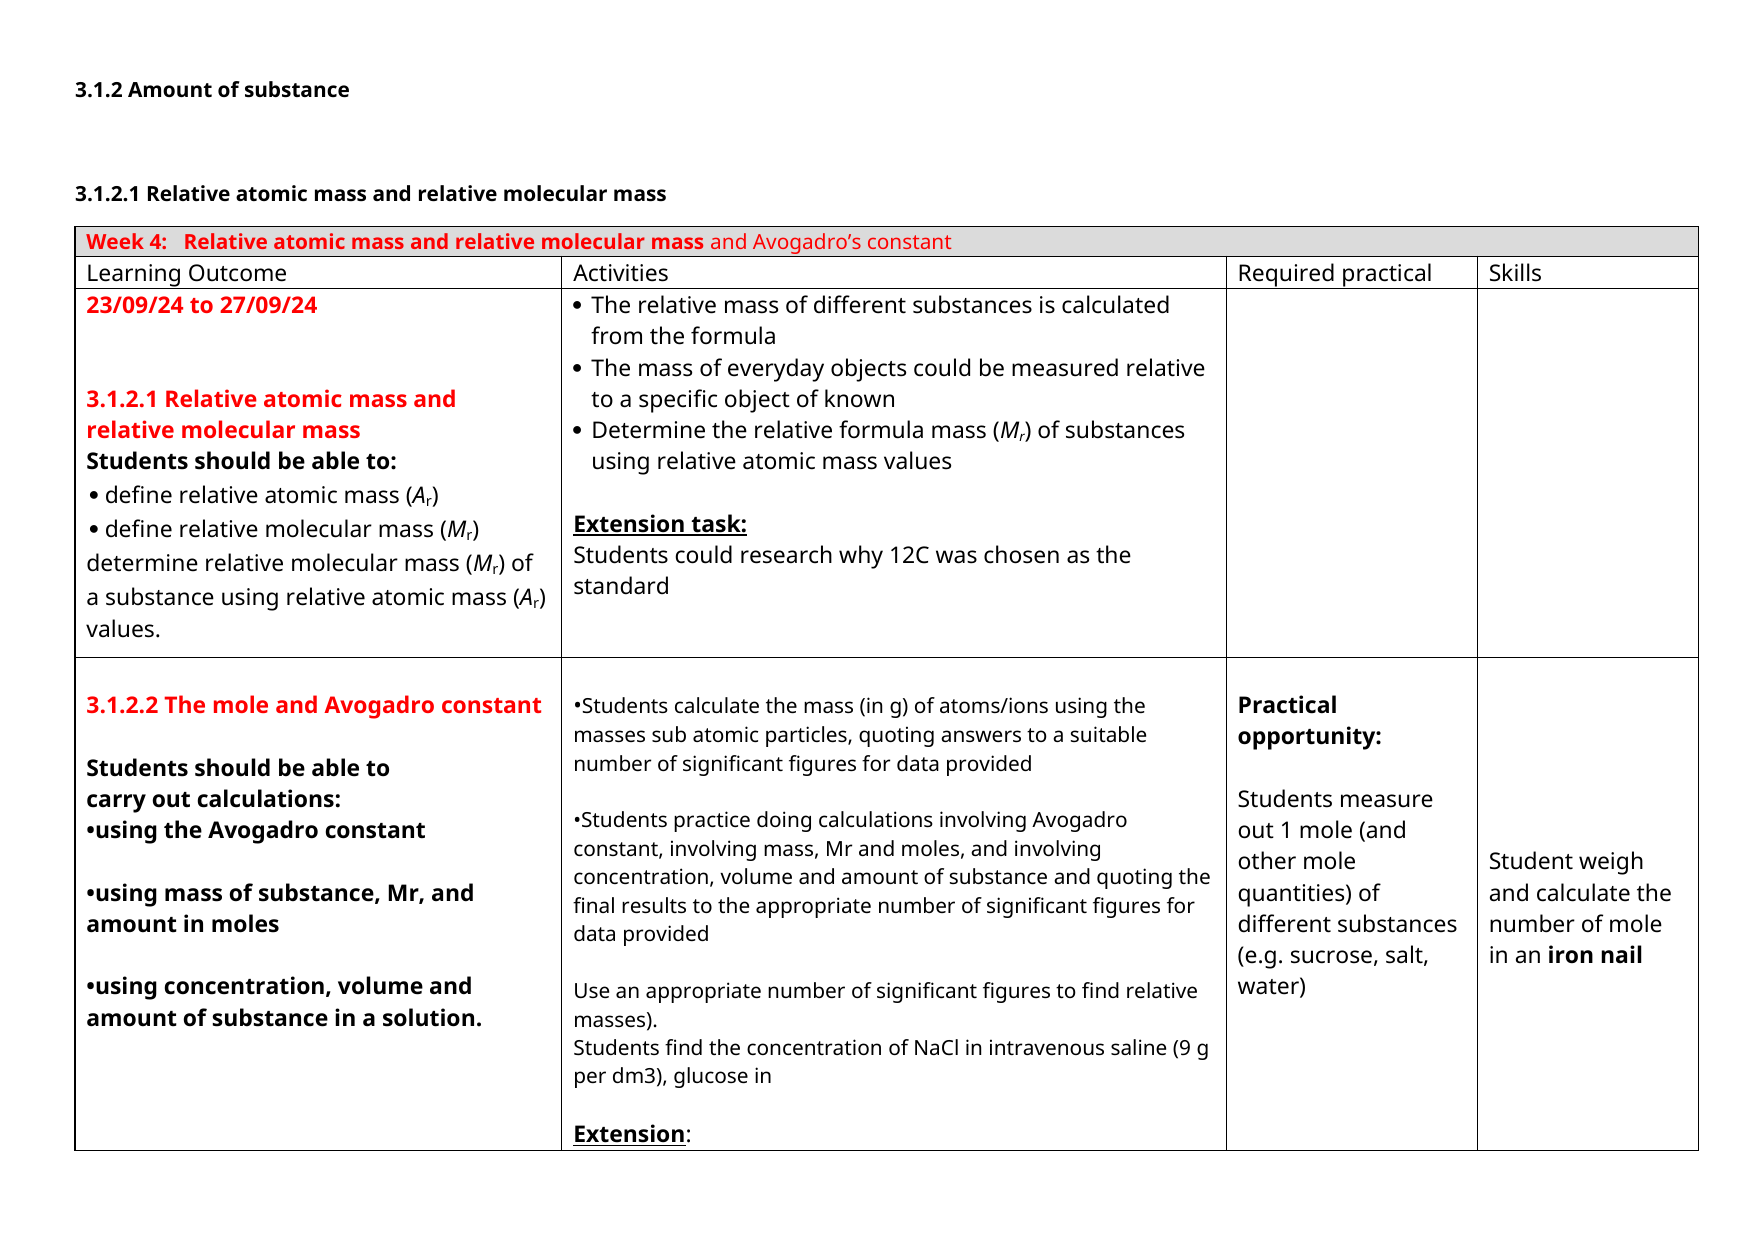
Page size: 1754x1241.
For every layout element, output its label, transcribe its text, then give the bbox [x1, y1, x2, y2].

text 3.1.2.1 Relative atomic mass and relative molecular mass [75, 179, 1679, 207]
table_cell Required practical [1227, 257, 1477, 288]
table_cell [562, 658, 1226, 1150]
table_cell The relative mass of different substances is calculated from the formula The mass of everyday objects could be measured relative to a specific object of known Determine the relative formula mass (Mr) of substances using relative atomic mass values Extension task: Students could research why 12C was chosen as the standard [562, 289, 1226, 657]
table_cell Skills [1478, 257, 1698, 288]
table_cell [1227, 289, 1477, 657]
table_header Week 4: Relative atomic mass and relative molecular mass and Avogadro’s constant [76, 227, 1698, 256]
table_cell [1478, 289, 1698, 657]
subtitle 3.1.2 Amount of substance [75, 75, 1679, 103]
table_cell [1478, 658, 1698, 1150]
table_cell Activities [562, 257, 1226, 288]
table_cell 23/09/24 to 27/09/24 3.1.2.1 Relative atomic mass and relative molecular mass Students should be able to: define relative atomic mass (Ar) define relative molecular mass (Mr) determine relative molecular mass (Mr) of a substance using relative atomic mass (Ar) values. [76, 289, 561, 657]
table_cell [1227, 658, 1477, 1150]
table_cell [76, 658, 561, 1150]
table_cell Learning Outcome [76, 257, 561, 288]
